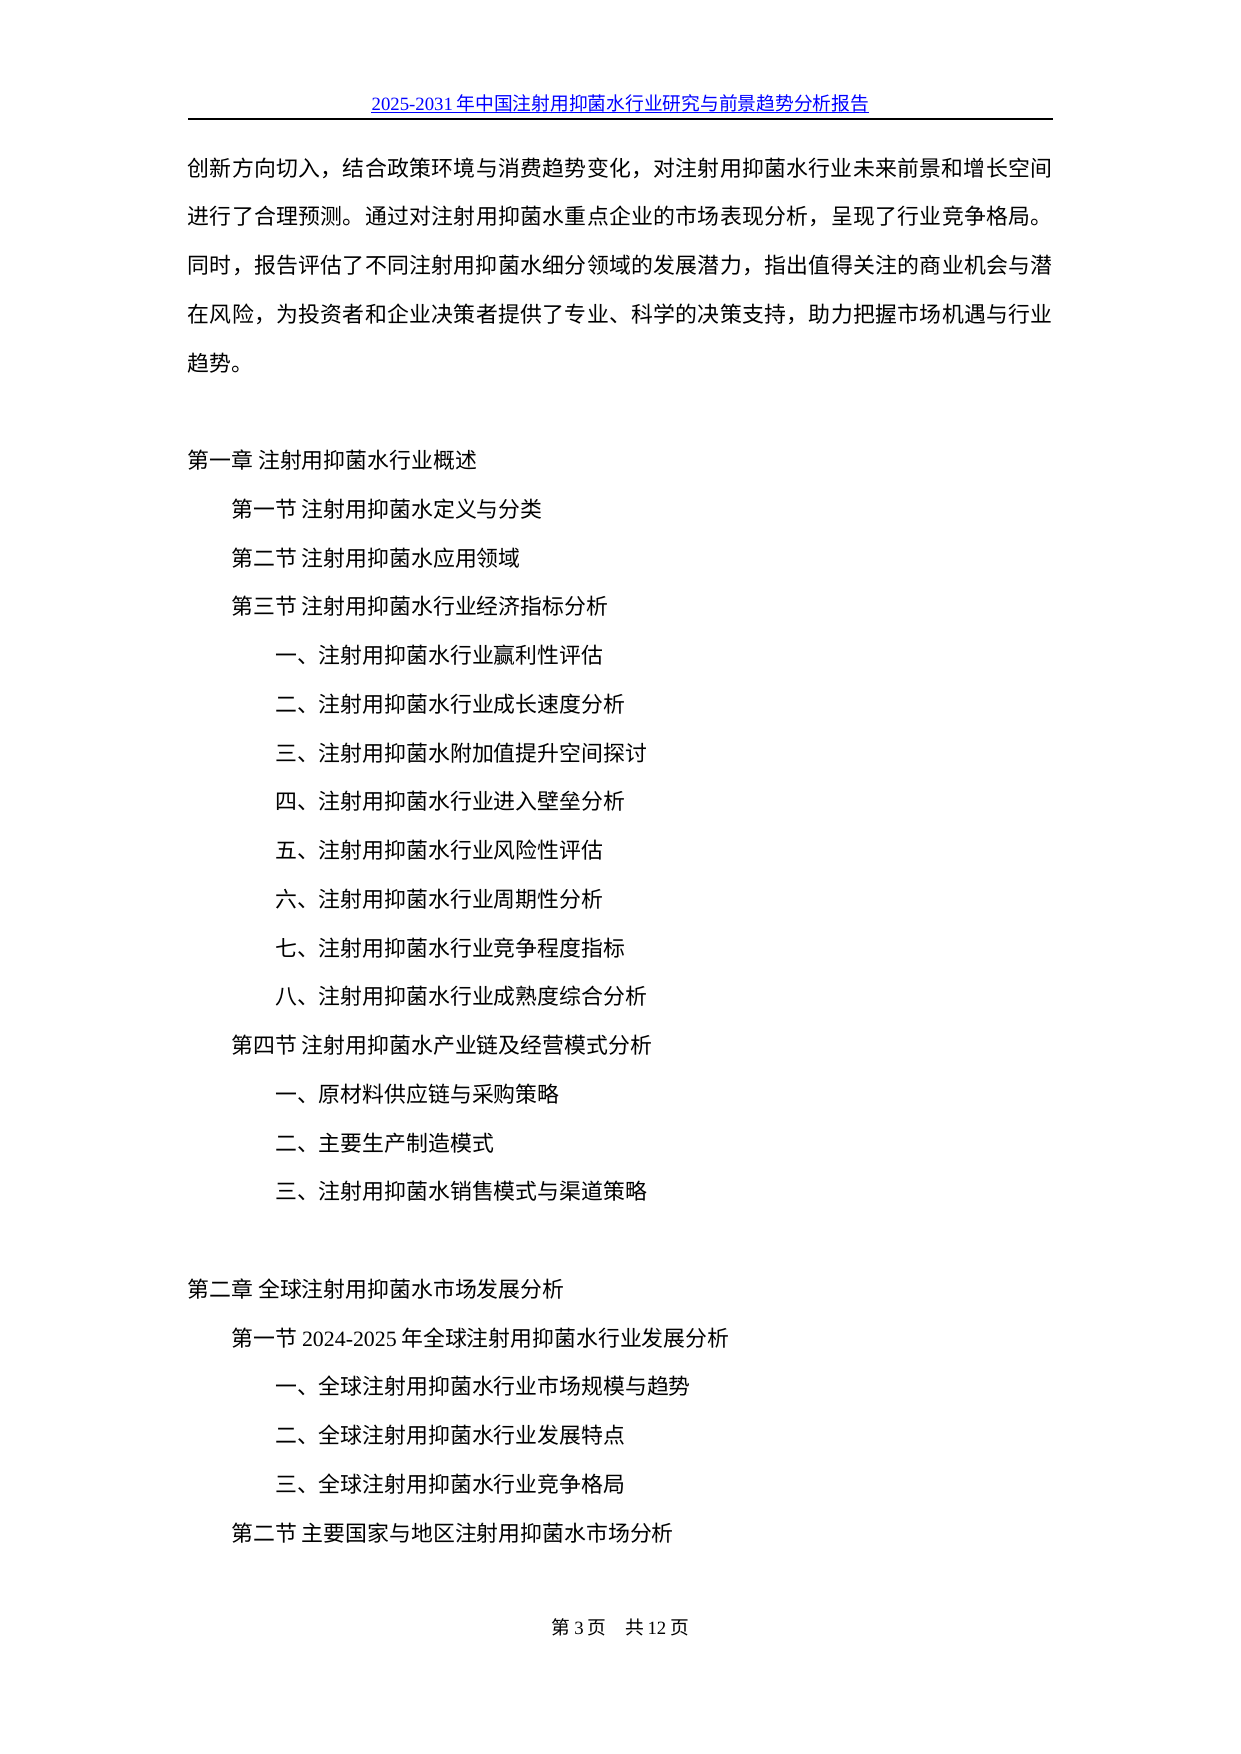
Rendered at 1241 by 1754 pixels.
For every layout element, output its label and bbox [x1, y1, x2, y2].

text [187, 150, 1053, 1548]
